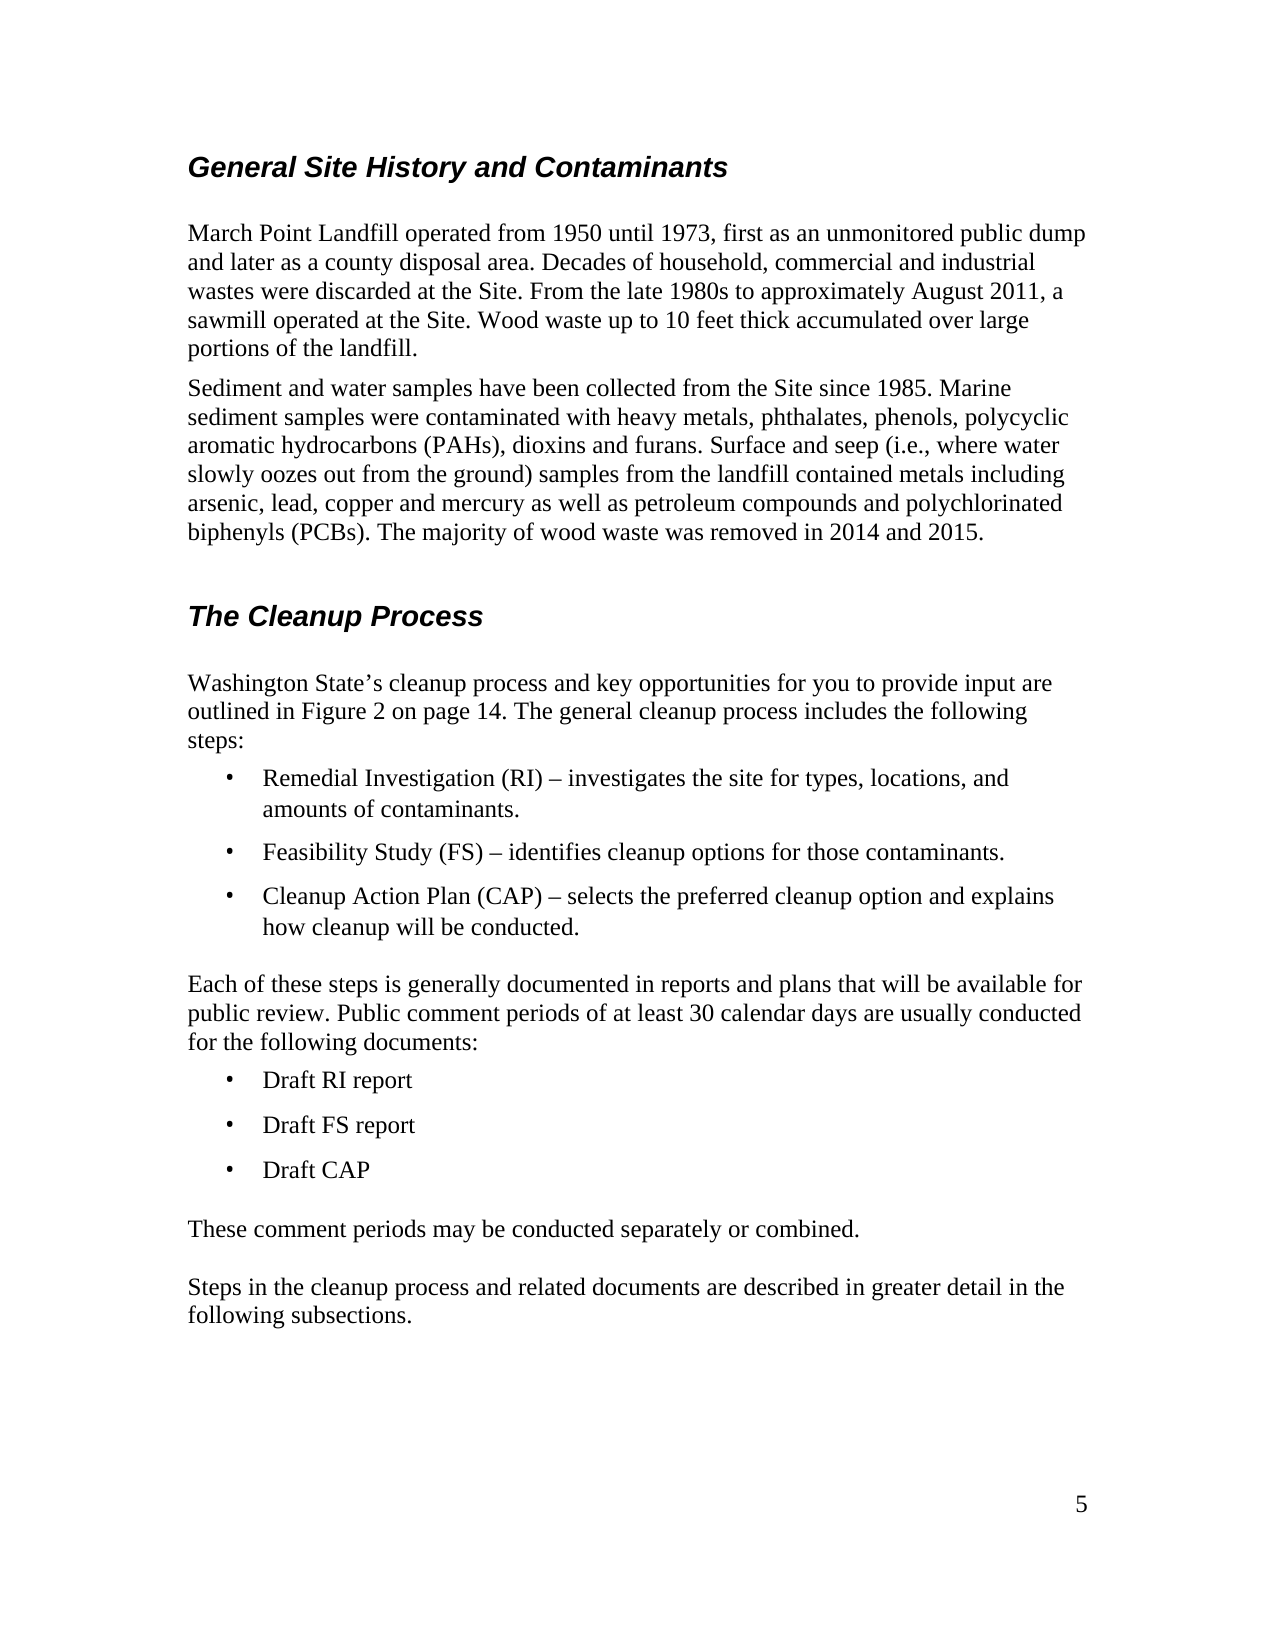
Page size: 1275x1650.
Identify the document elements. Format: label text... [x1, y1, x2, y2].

list Cleanup Action Plan (CAP) – selects the preferred cleanup option and explains how cleanup will be conducted. [225, 878, 1087, 941]
list Remedial Investigation (RI) – investigates the site for types, locations, and amounts of contaminants. [225, 760, 1087, 823]
list Draft FS report [225, 1107, 1087, 1141]
text These comment periods may be conducted separately or combined. [187, 1214, 1087, 1243]
text March Point Landfill operated from 1950 until 1973, first as an unmonitored public dump and later as a county disposal area. Decades of household, commercial and industrial wastes were discarded at the Site. From the late 1980s to approximately August 2011, a sawmill operated at the Site. Wood waste up to 10 feet thick accumulated over large portions of the landfill. [187, 218, 1087, 362]
list Draft RI report [225, 1062, 1087, 1096]
subtitle The Cleanup Process [187, 599, 1087, 633]
subtitle General Site History and Contaminants [187, 150, 1087, 183]
text Steps in the cleanup process and related documents are described in greater detail in the following subsections. [187, 1272, 1087, 1329]
list Feasibility Study (FS) – identifies cleanup options for those contaminants. [225, 833, 1087, 867]
list Draft CAP [225, 1151, 1087, 1185]
text Washington State’s cleanup process and key opportunities for you to provide input are outlined in Figure 2 on page 14. The general cleanup process includes the following steps: [187, 668, 1087, 754]
text Each of these steps is generally documented in reports and plans that will be available for public review. Public comment periods of at least 30 calendar days are usually conducted for the following documents: [187, 969, 1087, 1056]
text Sediment and water samples have been collected from the Site since 1985. Marine sediment samples were contaminated with heavy metals, phthalates, phenols, polycyclic aromatic hydrocarbons (PAHs), dioxins and furans. Surface and seep (i.e., where water slowly oozes out from the ground) samples from the landfill contained metals including arsenic, lead, copper and mercury as well as petroleum compounds and polychlorinated biphenyls (PCBs). The majority of wood waste was removed in 2014 and 2015. [187, 373, 1087, 545]
